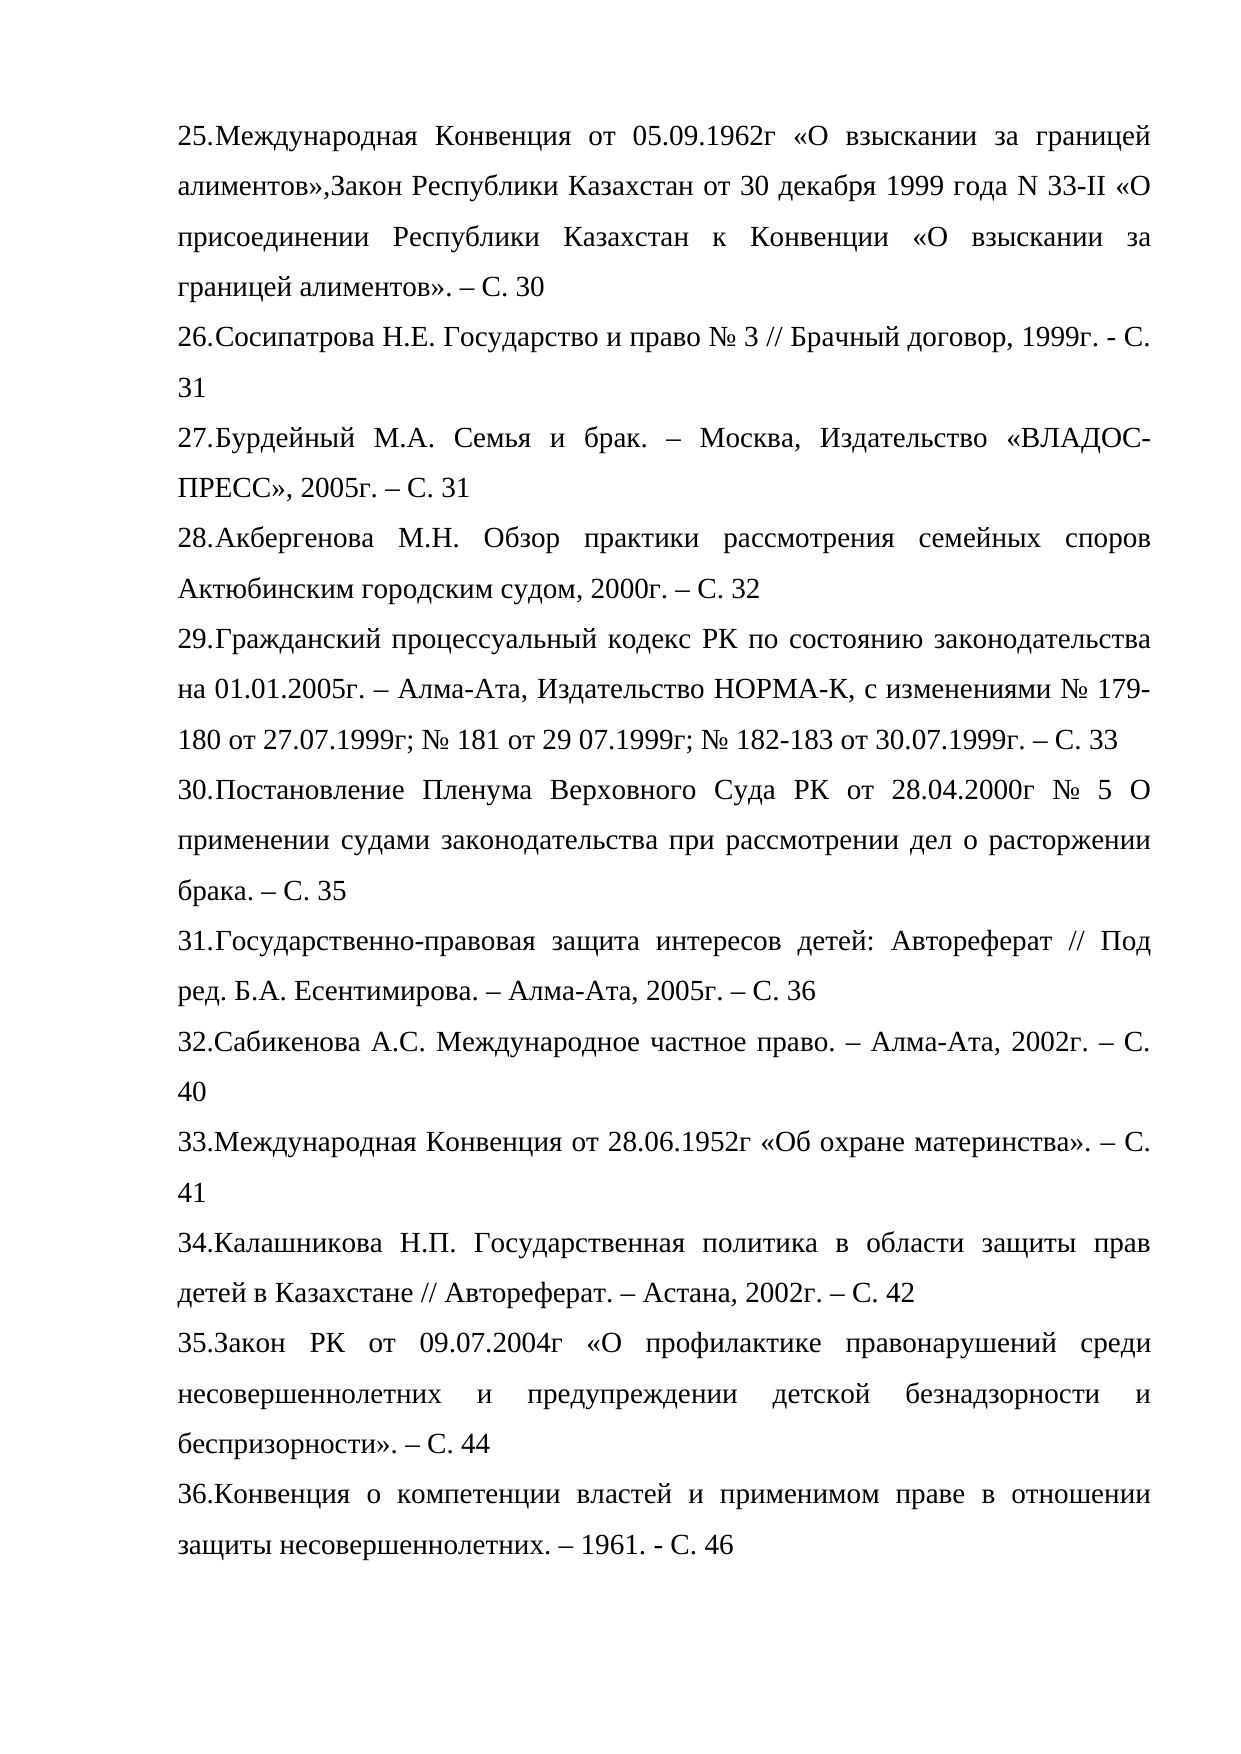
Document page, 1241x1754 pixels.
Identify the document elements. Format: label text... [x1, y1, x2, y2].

list Гражданский процессуальный кодекс РК по состоянию законодательства на 01.01.2005г. – Алма-Ата, Издательство НОРМА-К, с изменениями № 179-180 от 27.07.1999г; № 181 от 29 07.1999г; № 182-183 от 30.07.1999г. – С. 33 [177, 621, 1152, 755]
list Государственно-правовая защита интересов детей: Автореферат // Под ред. Б.А. Есентимирова. – Алма-Ата, 2005г. – С. 36 [177, 923, 1152, 1007]
list Сосипатрова Н.Е. Государство и право № 3 // Брачный договор, 1999г. - С. 31 [177, 319, 1152, 403]
text 33.Международная Конвенция от 28.06.1952г «Об охране материнства». – С. 41 [177, 1124, 1152, 1208]
text 34.Калашникова Н.П. Государственная политика в области защиты прав детей в Казахстане // Автореферат. – Астана, 2002г. – С. 42 [177, 1225, 1152, 1309]
list Бурдейный М.А. Семья и брак. – Москва, Издательство «ВЛАДОС-ПРЕСС», 2005г. – С. 31 [177, 420, 1152, 504]
list Постановление Пленума Верховного Суда РК от 28.04.2000г № 5 О применении судами законодательства при рассмотрении дел о расторжении брака. – С. 35 [177, 772, 1152, 906]
text 35.Закон РК от 09.07.2004г «О профилактике правонарушений среди несовершеннолетних и предупреждении детской безнадзорности и беспризорности». – С. 44 [177, 1326, 1152, 1460]
text 32.Сабикенова А.С. Международное частное право. – Алма-Ата, 2002г. – С. 40 [177, 1024, 1152, 1108]
text 36.Конвенция о компетенции властей и применимом праве в отношении защиты несовершеннолетних. – 1961. - С. 46 [177, 1477, 1152, 1560]
list Акбергенова М.Н. Обзор практики рассмотрения семейных споров Актюбинским городским судом, 2000г. – С. 32 [177, 521, 1152, 604]
list Международная Конвенция от 05.09.1962г «О взыскании за границей алиментов»,Закон Республики Казахстан от 30 декабря 1999 года N 33-II «О присоединении Республики Казахстан к Конвенции «О взыскании за границей алиментов». – С. 30 [177, 118, 1152, 303]
